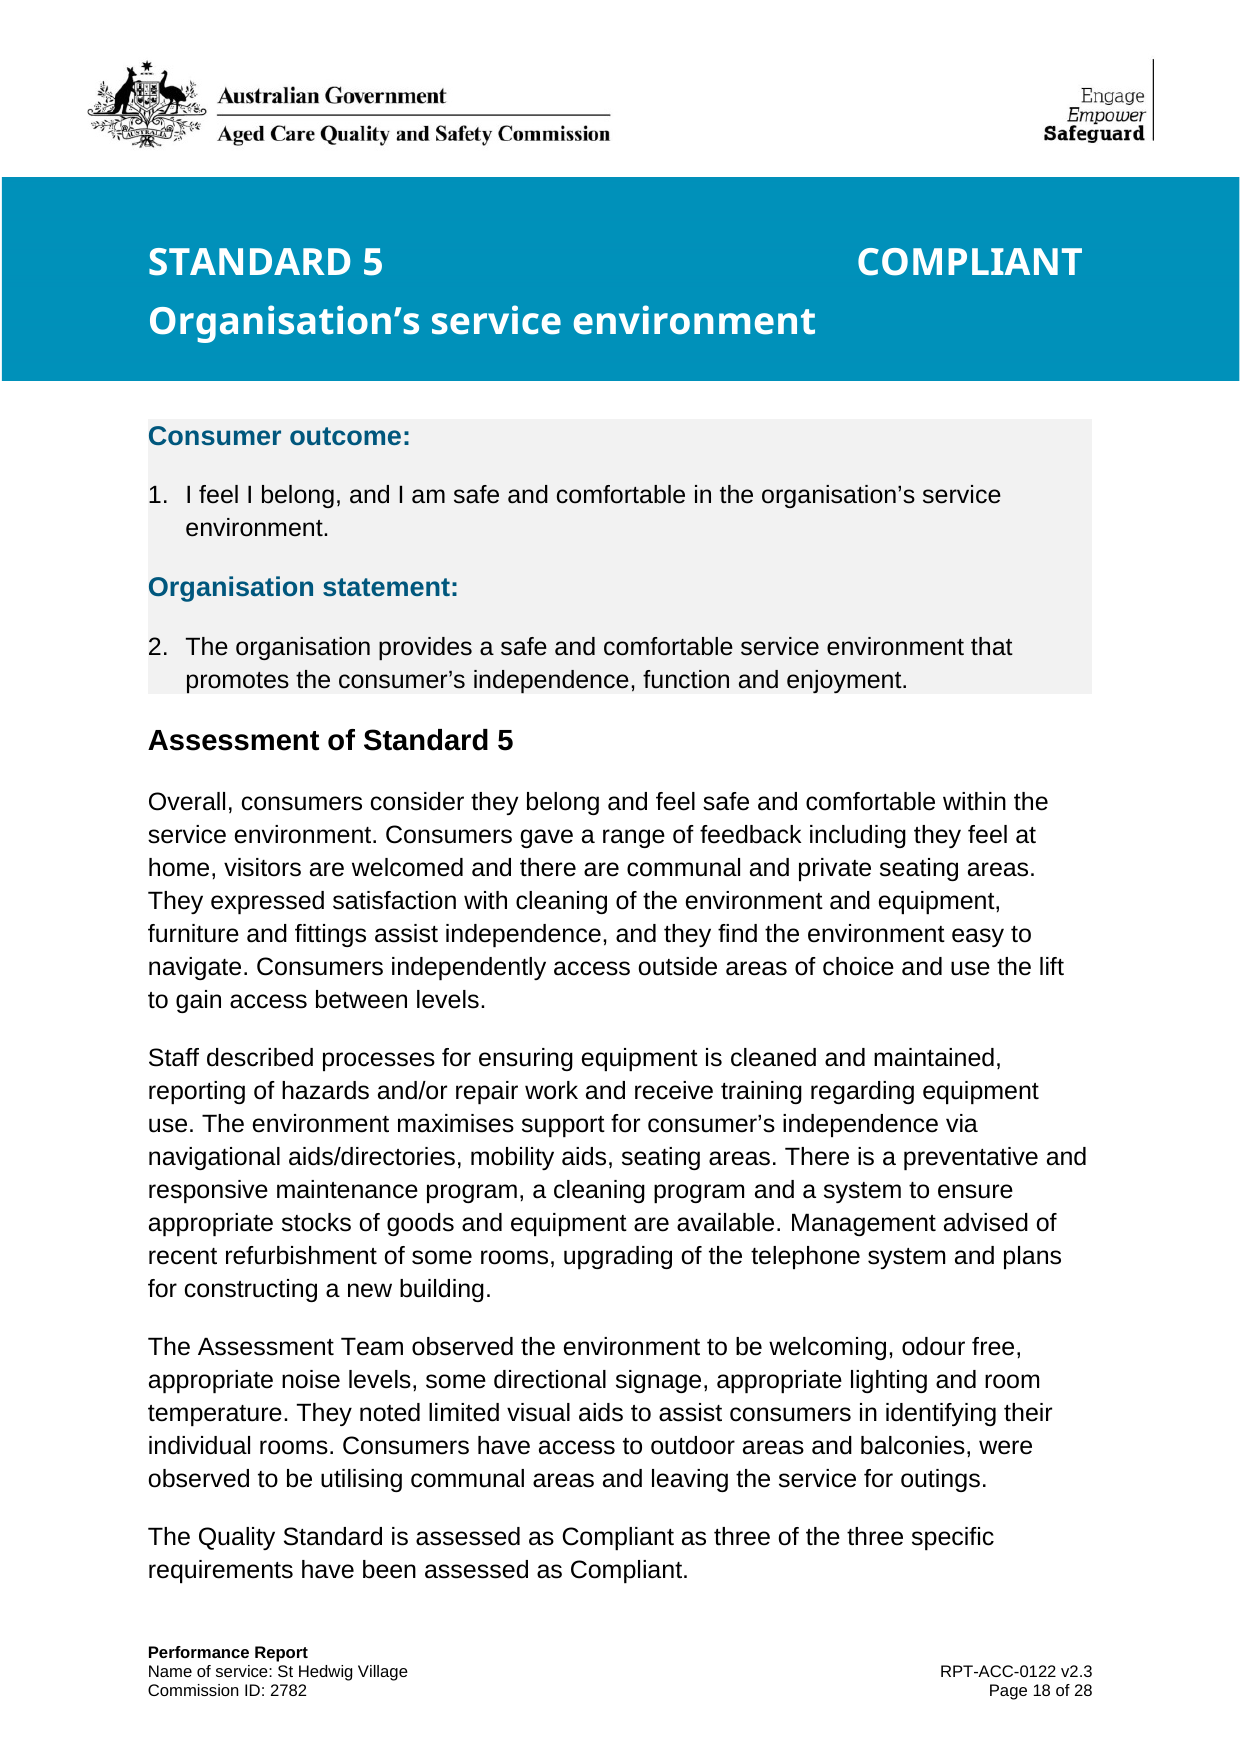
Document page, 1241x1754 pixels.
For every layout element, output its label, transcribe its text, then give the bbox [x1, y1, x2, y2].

text Staff described processes for ensuring equipment is cleaned and maintained, reporting of hazards and/or repair work and receive training regarding equipment use. The environment maximises support for consumer’s independence via navigational aids/directories, mobility aids, seating areas. There is a preventative and responsive maintenance program, a cleaning program and a system to ensure appropriate stocks of goods and equipment are available. Management advised of recent refurbishment of some rooms, upgrading of the telephone system and plans for constructing a new building. [148, 1043, 1092, 1303]
text The Quality Standard is assessed as Compliant as three of the three specific requirements have been assessed as Compliant. [148, 1522, 1092, 1584]
subtitle Organisation statement: [148, 571, 1092, 603]
text The Assessment Team observed the environment to be welcoming, odour free, appropriate noise levels, some directional signage, appropriate lighting and room temperature. They noted limited visual aids to assist consumers in identifying their individual rooms. Consumers have access to outdoor areas and balconies, were observed to be utilising communal areas and leaving the service for outings. [148, 1332, 1092, 1493]
list The organisation provides a safe and comfortable service environment that promotes the consumer’s independence, function and enjoyment. [148, 632, 1092, 694]
subtitle STANDARD 5 COMPLIANT Organisation’s service environment [148, 236, 1092, 345]
subtitle Assessment of Standard 5 [148, 723, 1092, 757]
list I feel I belong, and I am safe and comfortable in the organisation’s service environment. [148, 480, 1092, 542]
subtitle Consumer outcome: [148, 419, 1092, 451]
text Overall, consumers consider they belong and feel safe and comfortable within the service environment. Consumers gave a range of feedback including they feel at home, visitors are welcomed and there are communal and private seating areas. They expressed satisfaction with cleaning of the environment and equipment, furniture and fittings assist independence, and they find the environment easy to navigate. Consumers independently access outside areas of choice and use the lift to gain access between levels. [148, 787, 1092, 1014]
picture [1, 0, 1241, 169]
